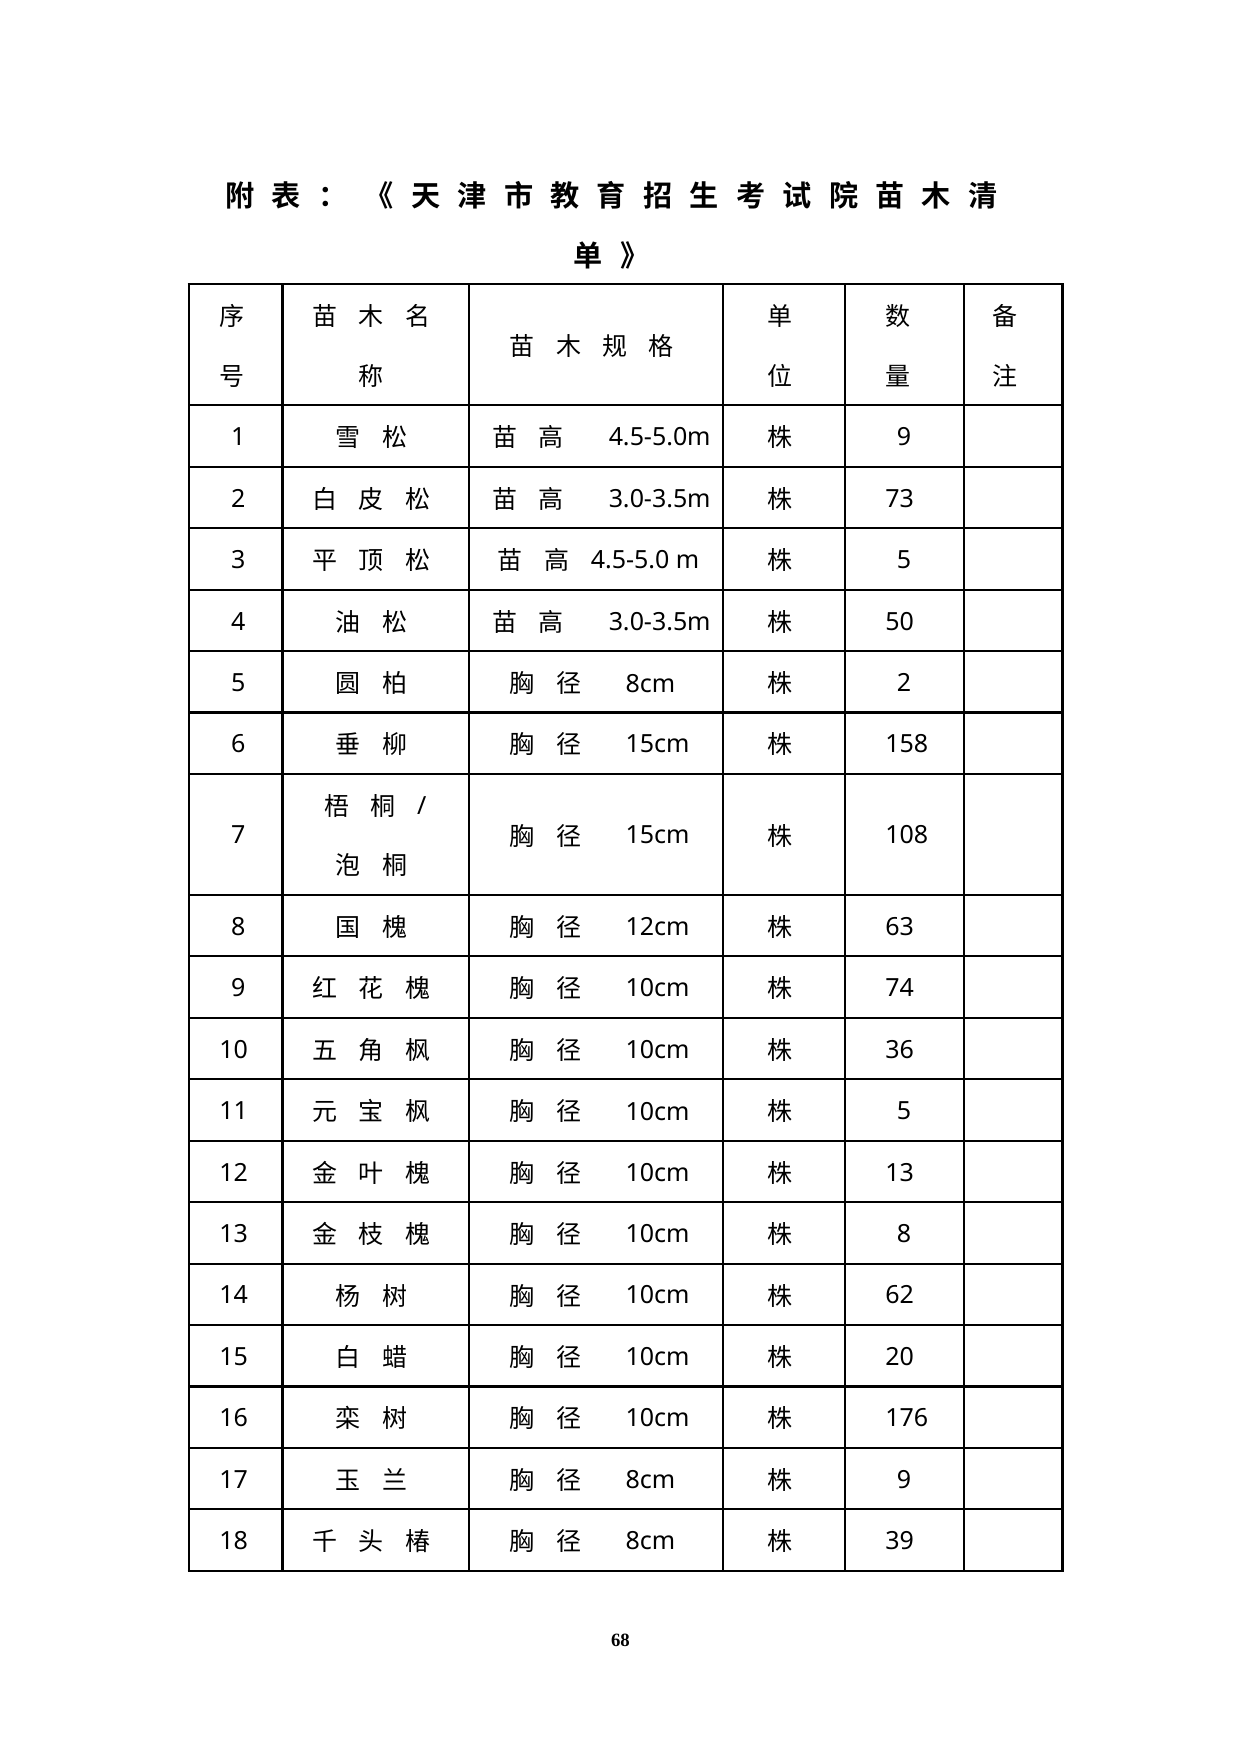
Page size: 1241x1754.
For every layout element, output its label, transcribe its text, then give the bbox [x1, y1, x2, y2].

table_cell 株 [724, 714, 844, 773]
table_cell 株 [724, 1080, 844, 1139]
table_cell 73 [846, 468, 963, 527]
table_header 数量 [846, 285, 963, 404]
table_cell 杨树 [284, 1265, 468, 1324]
table_cell 苗高 3.0-3.5m [470, 468, 722, 527]
table_cell 158 [846, 714, 963, 773]
table_cell 株 [724, 896, 844, 955]
table_cell 株 [724, 1265, 844, 1324]
table_cell [965, 1388, 1061, 1447]
table_cell [965, 1449, 1061, 1508]
table_cell 5 [190, 652, 281, 711]
table_cell 2 [846, 652, 963, 711]
table_cell 金叶槐 [284, 1142, 468, 1201]
table_cell [965, 1080, 1061, 1139]
table_cell 株 [724, 591, 844, 650]
table_cell [965, 775, 1061, 894]
table_cell 株 [724, 1449, 844, 1508]
table_cell [965, 1203, 1061, 1262]
table_cell 胸径 10cm [470, 1203, 722, 1262]
table_cell 14 [190, 1265, 281, 1324]
table_header 苗木名称 [284, 285, 468, 404]
table_cell 株 [724, 529, 844, 588]
table_cell 株 [724, 1388, 844, 1447]
table_cell 垂柳 [284, 714, 468, 773]
table_cell 15 [190, 1326, 281, 1385]
table_cell [965, 957, 1061, 1017]
table_cell 株 [724, 1019, 844, 1078]
table_cell 元宝枫 [284, 1080, 468, 1139]
table_header 苗木规格 [470, 285, 722, 404]
table_cell 苗高 4.5-5.0m [470, 406, 722, 466]
table_cell 红花槐 [284, 957, 468, 1017]
table_cell 圆柏 [284, 652, 468, 711]
table_cell 株 [724, 468, 844, 527]
table_cell 株 [724, 957, 844, 1017]
table_cell 平顶松 [284, 529, 468, 588]
table_cell 胸径 10cm [470, 1265, 722, 1324]
table_cell 株 [724, 1142, 844, 1201]
table_cell 胸径 8cm [470, 1449, 722, 1508]
table_cell 6 [190, 714, 281, 773]
table_cell [965, 591, 1061, 650]
table_cell 胸径 10cm [470, 957, 722, 1017]
table_cell 胸径 10cm [470, 1019, 722, 1078]
table_cell 株 [724, 652, 844, 711]
table_cell 胸径 10cm [470, 1388, 722, 1447]
table_cell 176 [846, 1388, 963, 1447]
table_cell [965, 1142, 1061, 1201]
table_cell 5 [846, 529, 963, 588]
table_header 序号 [190, 285, 281, 404]
table_cell 17 [190, 1449, 281, 1508]
table_cell 白蜡 [284, 1326, 468, 1385]
table_cell 13 [190, 1203, 281, 1262]
table_cell [965, 714, 1061, 773]
table_cell 白皮松 [284, 468, 468, 527]
table_cell 玉兰 [284, 1449, 468, 1508]
table_cell 9 [846, 406, 963, 466]
table_cell 苗高4.5-5.0 m [470, 529, 722, 588]
table_cell 7 [190, 775, 281, 894]
table_cell 五角枫 [284, 1019, 468, 1078]
text 附表：《天津市教育招生考试院苗木清单》 [190, 164, 1050, 283]
table_cell 108 [846, 775, 963, 894]
table_cell 2 [190, 468, 281, 527]
table_cell 8 [846, 1203, 963, 1262]
table_cell 苗高 3.0-3.5m [470, 591, 722, 650]
table_cell 8 [190, 896, 281, 955]
table_cell 胸径 10cm [470, 1326, 722, 1385]
table_cell 千头椿 [284, 1510, 468, 1570]
table_cell [965, 406, 1061, 466]
table_cell [965, 468, 1061, 527]
table_cell 62 [846, 1265, 963, 1324]
table_cell 16 [190, 1388, 281, 1447]
table_cell 梧桐/泡桐 [284, 775, 468, 894]
table_cell 国槐 [284, 896, 468, 955]
table_cell 36 [846, 1019, 963, 1078]
table_cell 13 [846, 1142, 963, 1201]
table_cell 金枝槐 [284, 1203, 468, 1262]
table_cell 株 [724, 1203, 844, 1262]
table_cell [965, 1326, 1061, 1385]
table_cell 株 [724, 406, 844, 466]
table_header 备注 [965, 285, 1061, 404]
table_cell 63 [846, 896, 963, 955]
table_cell 18 [190, 1510, 281, 1570]
table_cell 20 [846, 1326, 963, 1385]
table_cell [965, 1265, 1061, 1324]
table_cell 3 [190, 529, 281, 588]
table_cell 11 [190, 1080, 281, 1139]
table_cell 50 [846, 591, 963, 650]
table_cell 12 [190, 1142, 281, 1201]
table_cell [965, 1019, 1061, 1078]
table_cell 油松 [284, 591, 468, 650]
table_cell 胸径 12cm [470, 896, 722, 955]
table_cell 胸径 15cm [470, 775, 722, 894]
table_cell 39 [846, 1510, 963, 1570]
table_header 单位 [724, 285, 844, 404]
table_cell 9 [846, 1449, 963, 1508]
table_cell 1 [190, 406, 281, 466]
table_cell 胸径 10cm [470, 1080, 722, 1139]
table_cell [965, 896, 1061, 955]
table_cell [965, 652, 1061, 711]
table_cell 4 [190, 591, 281, 650]
table_cell 株 [724, 1326, 844, 1385]
table_cell [965, 1510, 1061, 1570]
table_cell 胸径 8cm [470, 1510, 722, 1570]
table_cell 74 [846, 957, 963, 1017]
table_cell 株 [724, 1510, 844, 1570]
table_cell 5 [846, 1080, 963, 1139]
table_cell 栾树 [284, 1388, 468, 1447]
table_cell 雪松 [284, 406, 468, 466]
table_cell 胸径 15cm [470, 714, 722, 773]
table_cell 株 [724, 775, 844, 894]
table_cell 10 [190, 1019, 281, 1078]
table_cell 胸径 10cm [470, 1142, 722, 1201]
table_cell 胸径 8cm [470, 652, 722, 711]
table_cell [965, 529, 1061, 588]
table_cell 9 [190, 957, 281, 1017]
